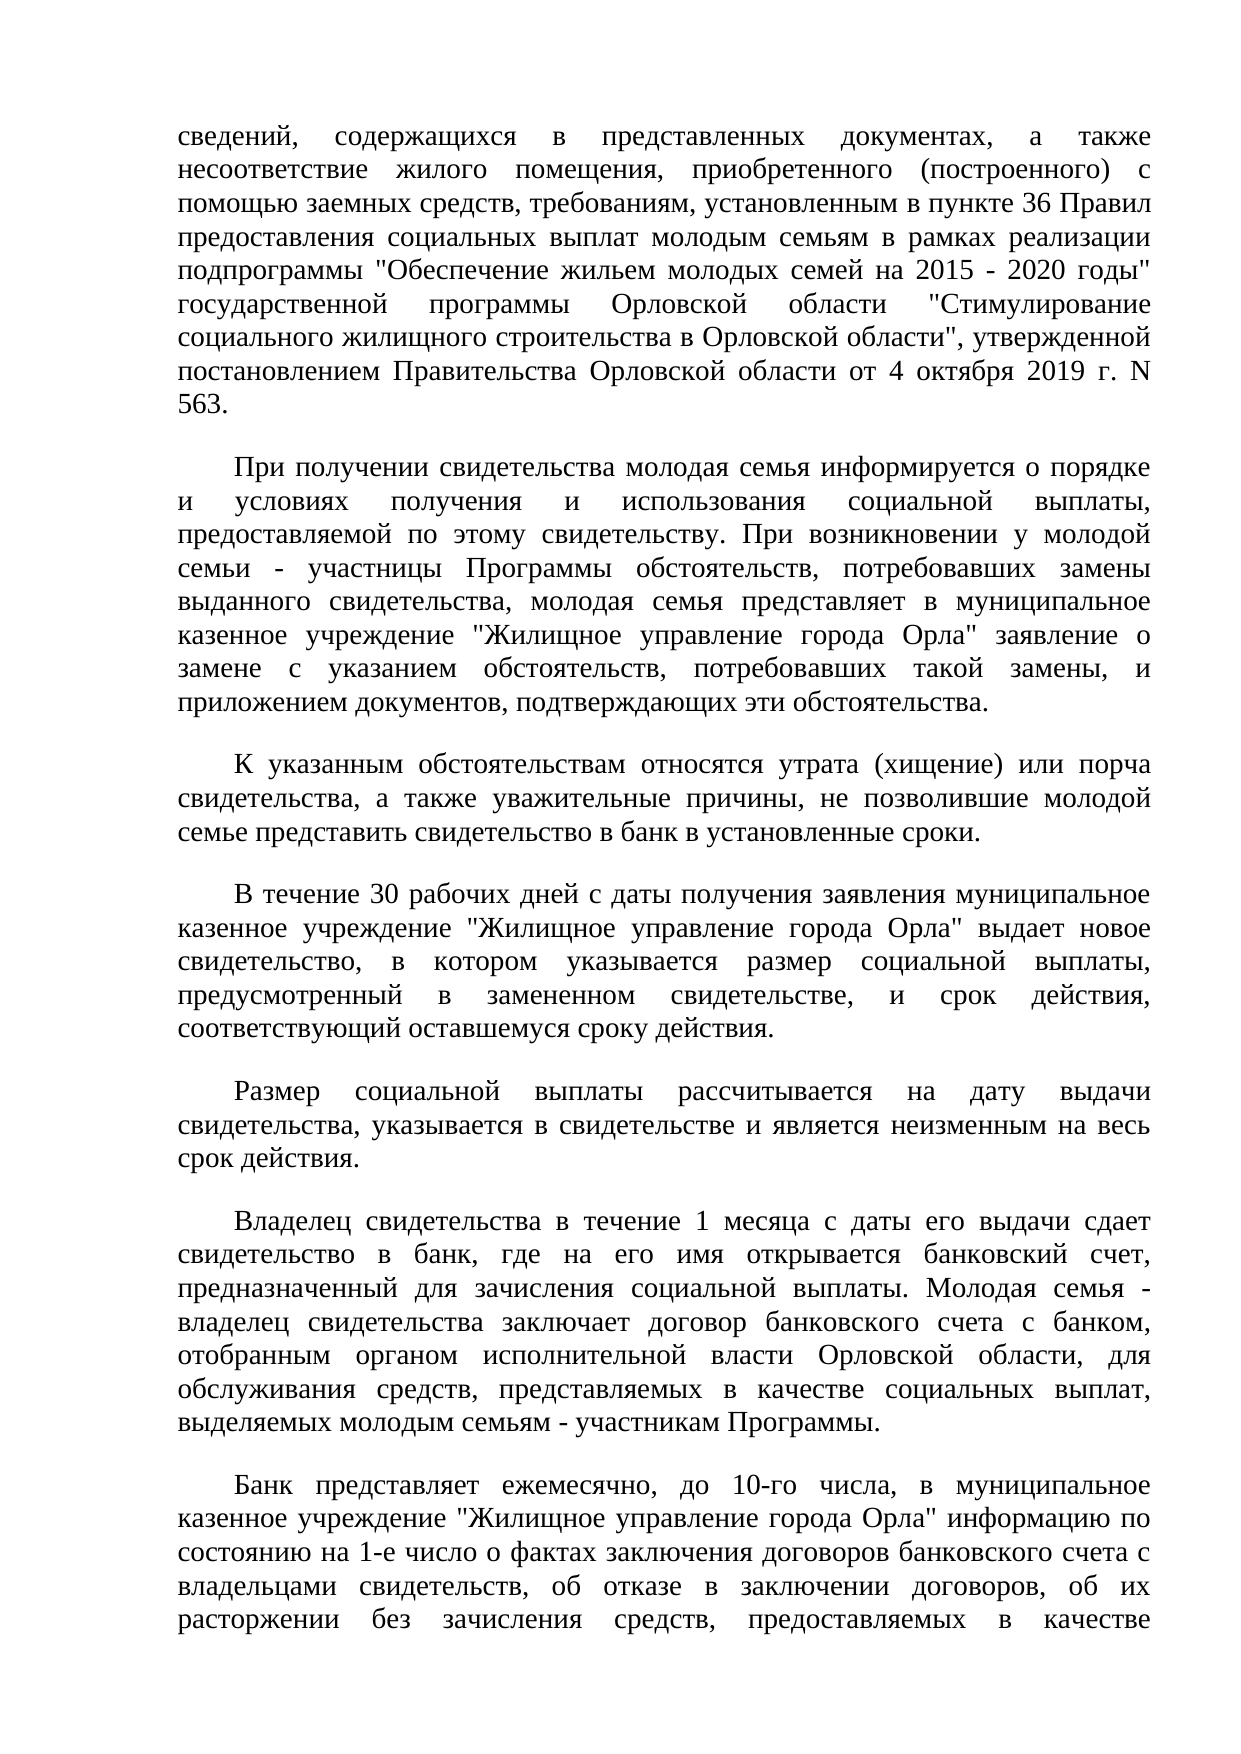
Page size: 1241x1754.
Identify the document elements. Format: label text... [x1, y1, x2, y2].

text Размер социальной выплаты рассчитывается на дату выдачи свидетельства, указывается в свидетельстве и является неизменным на весь срок действия. [177, 1073, 1152, 1174]
text В течение 30 рабочих дней с даты получения заявления муниципальное казенное учреждение "Жилищное управление города Орла" выдает новое свидетельство, в котором указывается размер социальной выплаты, предусмотренный в замененном свидетельстве, и срок действия, соответствующий оставшемуся сроку действия. [177, 876, 1152, 1044]
text Владелец свидетельства в течение 1 месяца с даты его выдачи сдает свидетельство в банк, где на его имя открывается банковский счет, предназначенный для зачисления социальной выплаты. Молодая семья - владелец свидетельства заключает договор банковского счета с банком, отобранным органом исполнительной власти Орловской области, для обслуживания средств, представляемых в качестве социальных выплат, выделяемых молодым семьям - участникам Программы. [177, 1203, 1152, 1438]
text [177, 1467, 1152, 1635]
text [177, 118, 1152, 420]
text К указанным обстоятельствам относятся утрата (хищение) или порча свидетельства, а также уважительные причины, не позволившие молодой семье представить свидетельство в банк в установленные сроки. [177, 747, 1152, 847]
text При получении свидетельства молодая семья информируется о порядке и условиях получения и использования социальной выплаты, предоставляемой по этому свидетельству. При возникновении у молодой семьи - участницы Программы обстоятельств, потребовавших замены выданного свидетельства, молодая семья представляет в муниципальное казенное учреждение "Жилищное управление города Орла" заявление о замене с указанием обстоятельств, потребовавших такой замены, и приложением документов, подтверждающих эти обстоятельства. [177, 449, 1152, 717]
